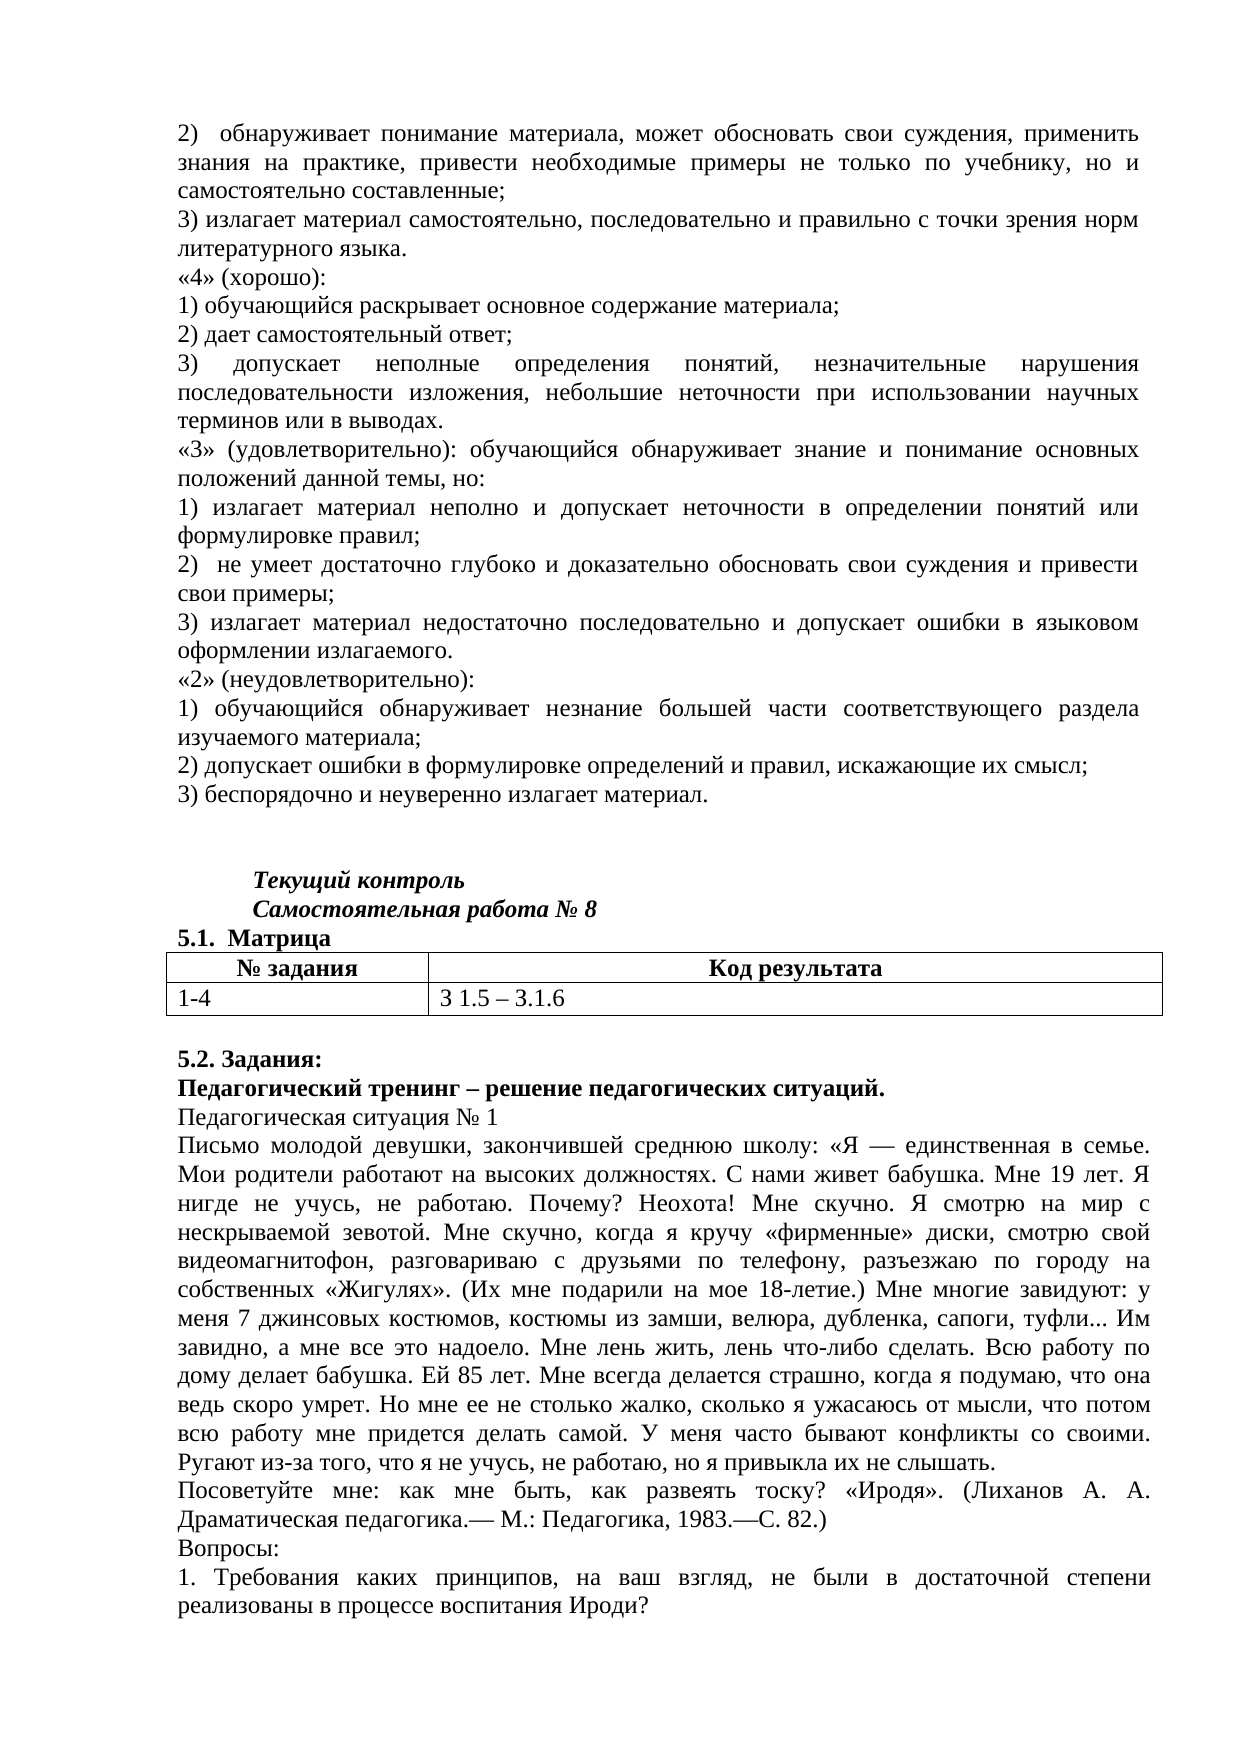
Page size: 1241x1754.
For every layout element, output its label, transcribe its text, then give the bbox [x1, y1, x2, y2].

text Посоветуйте мне: как мне быть, как развеять тоску? «Иродя». (Лиханов А. А. Драматическая педагогика.— М.: Педагогика, 1983.—С. 82.) [177, 1476, 1152, 1533]
text 2) дает самостоятельный ответ; [177, 319, 1140, 348]
text Педагогическая ситуация № 1 [177, 1102, 1152, 1131]
text «2» (неудовлетворительно): [177, 664, 1140, 693]
text 3) излагает материал недостаточно последовательно и допускает ошибки в языковом оформлении излагаемого. [177, 607, 1140, 664]
text 5.2. Задания: [177, 1044, 1152, 1073]
text «3» (удовлетворительно): обучающийся обнаруживает знание и понимание основных положений данной темы, но: [177, 434, 1140, 492]
text 2) допускает ошибки в формулировке определений и правил, искажающие их смысл; [177, 751, 1140, 779]
text 1) излагает материал неполно и допускает неточности в определении понятий или формулировке правил; [177, 492, 1140, 549]
text 2) не умеет достаточно глубоко и доказательно обосновать свои суждения и привести свои примеры; [177, 549, 1140, 607]
text 2) обнаруживает понимание материала, может обосновать свои суждения, применить знания на практике, привести необходимые примеры не только по учебнику, но и самостоятельно составленные; [177, 118, 1140, 204]
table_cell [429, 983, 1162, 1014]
text Письмо молодой девушки, закончившей среднюю школу: «Я — единственная в семье. Мои родители работают на высоких должностях. С нами живет бабушка. Мне 19 лет. Я нигде не учусь, не работаю. Почему? Неохота! Мне скучно. Я смотрю на мир с нескрываемой зевотой. Мне скучно, когда я кручу «фирменные» диски, смотрю свой видеомагнитофон, разговариваю с друзьями по телефону, разъезжаю по городу на собственных «Жигулях». (Их мне подарили на мое 18-летие.) Мне многие завидуют: у меня 7 джинсовых костюмов, костюмы из замши, велюра, дубленка, сапоги, туфли... Им завидно, а мне все это надоело. Мне лень жить, лень что-либо сделать. Всю работу по дому делает бабушка. Ей 85 лет. Мне всегда делается страшно, когда я подумаю, что она ведь скоро умрет. Но мне ее не столько жалко, сколько я ужасаюсь от мысли, что потом всю работу мне придется делать самой. У меня часто бывают конфликты со своими. Ругают из-за того, что я не учусь, не работаю, но я привыкла их не слышать. [177, 1131, 1152, 1476]
text 1) обучающийся обнаруживает незнание большей части соответствующего раздела изучаемого материала; [177, 693, 1140, 751]
text 5.1. Матрица [177, 923, 1152, 952]
text 3) излагает материал самостоятельно, последовательно и правильно с точки зрения норм литературного языка. [177, 204, 1140, 262]
text 3) допускает неполные определения понятий, незначительные нарушения последовательности изложения, небольшие неточности при использовании научных терминов или в выводах. [177, 348, 1140, 434]
text Педагогический тренинг – решение педагогических ситуаций. [177, 1073, 1152, 1102]
text 1. Требования каких принципов, на ваш взгляд, не были в достаточной степени реализованы в процессе воспитания Ироди? [177, 1562, 1152, 1619]
text «4» (хорошо): [177, 262, 1140, 291]
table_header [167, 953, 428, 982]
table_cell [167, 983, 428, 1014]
text Текущий контроль [252, 866, 1152, 894]
text Вопросы: [177, 1533, 1152, 1562]
text 1) обучающийся раскрывает основное содержание материала; [177, 291, 1140, 319]
text 3) беспорядочно и неуверенно излагает материал. [177, 779, 1140, 808]
text Самостоятельная работа № 8 [252, 894, 1152, 923]
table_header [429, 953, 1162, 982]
